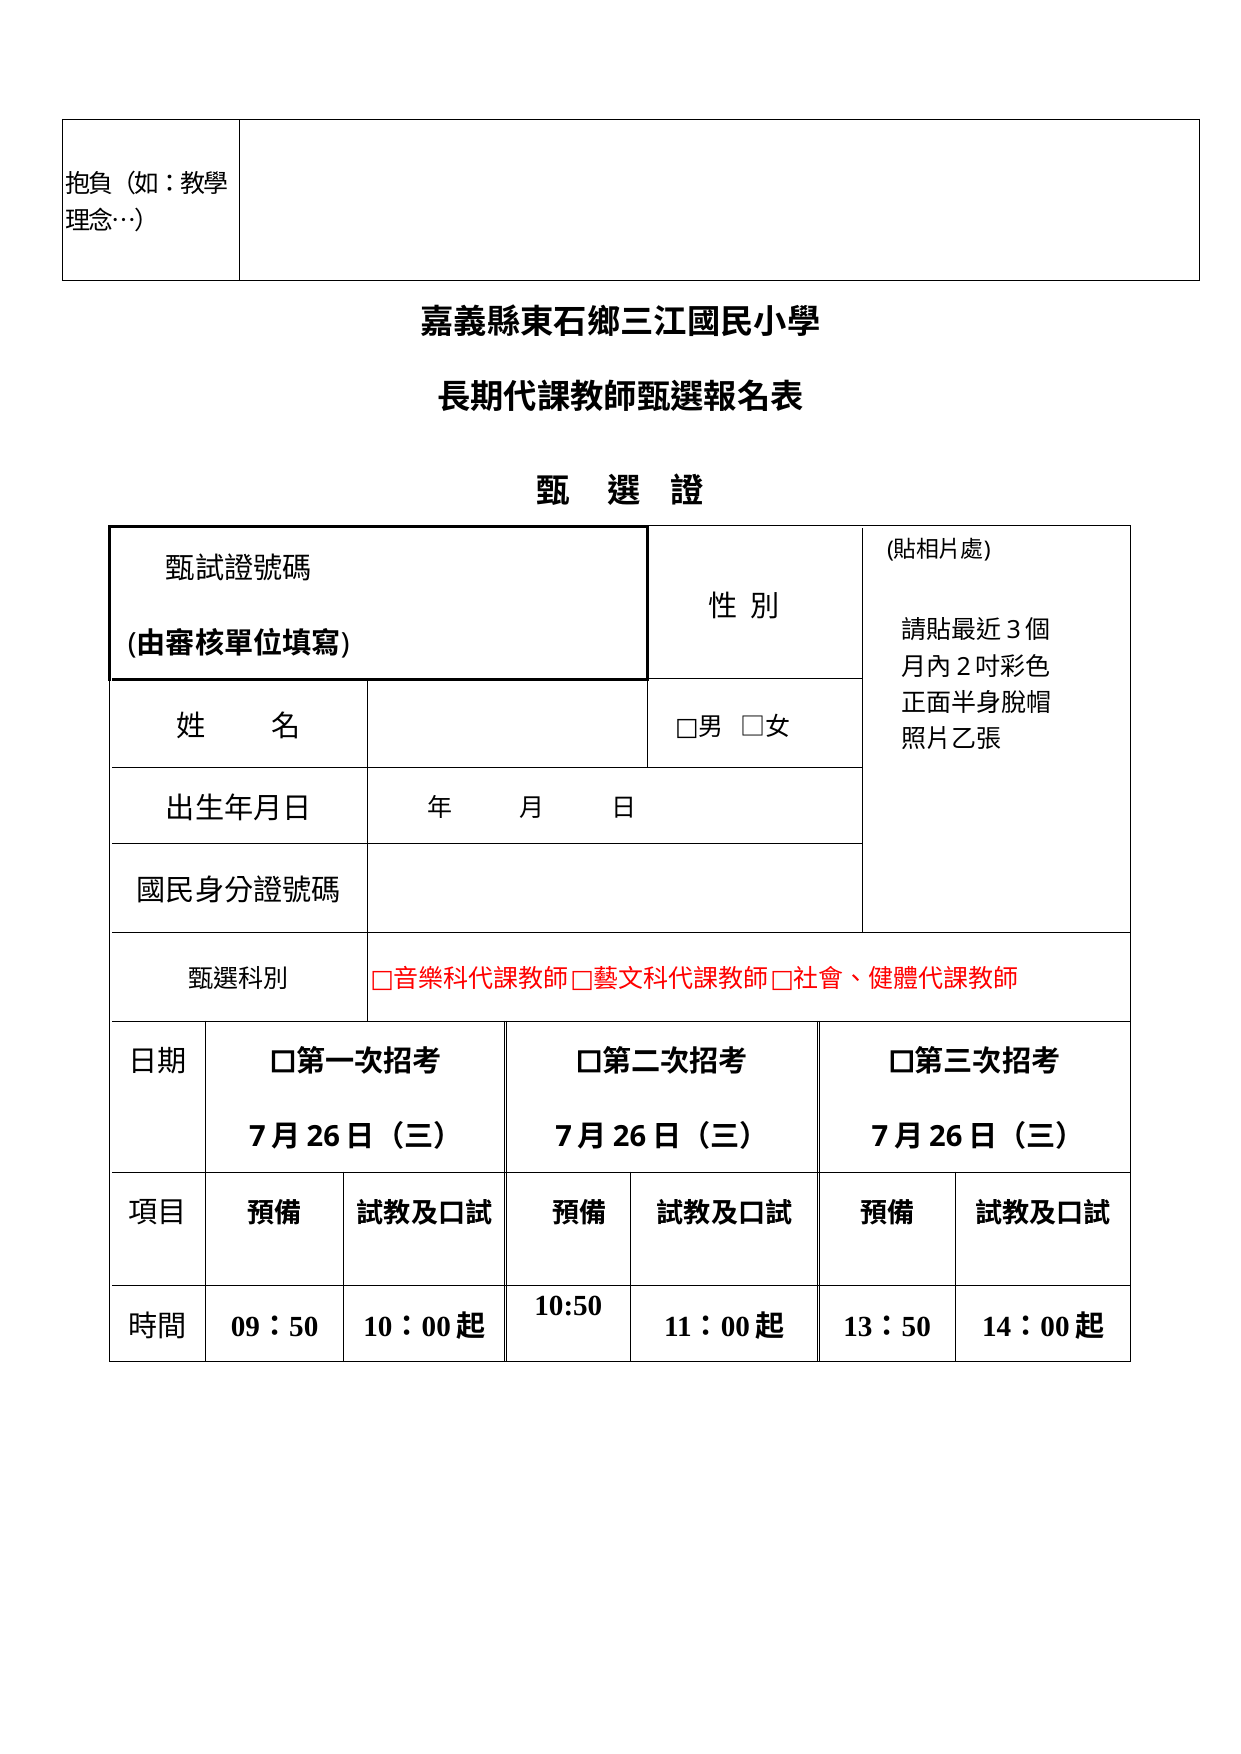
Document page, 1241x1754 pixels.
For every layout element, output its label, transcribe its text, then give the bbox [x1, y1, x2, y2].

table_cell 預備 [820, 1173, 955, 1285]
table_cell 試教及口試 [631, 1173, 817, 1285]
table_cell 時間 [110, 1285, 205, 1361]
table_cell 試教及口試 [956, 1173, 1130, 1285]
table_cell 日期 [110, 1021, 205, 1172]
text 嘉義縣東石鄉三江國民小學 [118, 281, 1122, 356]
table_cell 預備 [206, 1173, 343, 1285]
table_cell [240, 120, 1199, 280]
table_cell 第三次招考 7月26日（三） [820, 1022, 1130, 1172]
table_cell 13：50 [820, 1286, 955, 1361]
table_cell 甄選科別 [110, 932, 367, 1021]
table_cell 10：00起 [344, 1286, 504, 1361]
table_header [367, 528, 646, 678]
table_cell 國民身分證號碼 [110, 843, 367, 932]
table_cell 第二次招考 7月26日（三） [507, 1022, 817, 1172]
table_header (貼相片處) [863, 526, 1130, 932]
table_cell 14：00起 [956, 1286, 1130, 1361]
table_cell 09：50 [206, 1286, 343, 1361]
table_cell 項目 [110, 1172, 205, 1285]
table_cell 試教及口試 [344, 1173, 504, 1285]
table_cell 10:50 [507, 1286, 630, 1361]
table_cell 第一次招考 7月26日（三） [206, 1022, 504, 1172]
table_cell 預備 [507, 1173, 630, 1285]
table_cell 姓 名 [110, 678, 367, 767]
table_header 性 別 [649, 526, 863, 678]
text 長期代課教師甄選報名表 [118, 356, 1122, 431]
table_cell 抱負（如：教學理念…） [63, 120, 239, 280]
table_cell □男 □女 [648, 679, 862, 767]
table_cell 出生年月日 [110, 767, 367, 843]
table_cell [368, 844, 862, 932]
table_cell 年 月 日 [368, 768, 862, 843]
table_cell 11：00起 [631, 1286, 817, 1361]
table_cell □音樂科代課教師 □藝文科代課教師 □社會、健體代課教師 [368, 933, 1130, 1021]
text 甄 選 證 [118, 450, 1122, 525]
table_header 甄試證號碼 (由審核單位填寫) [111, 528, 367, 678]
table_cell [368, 681, 647, 767]
